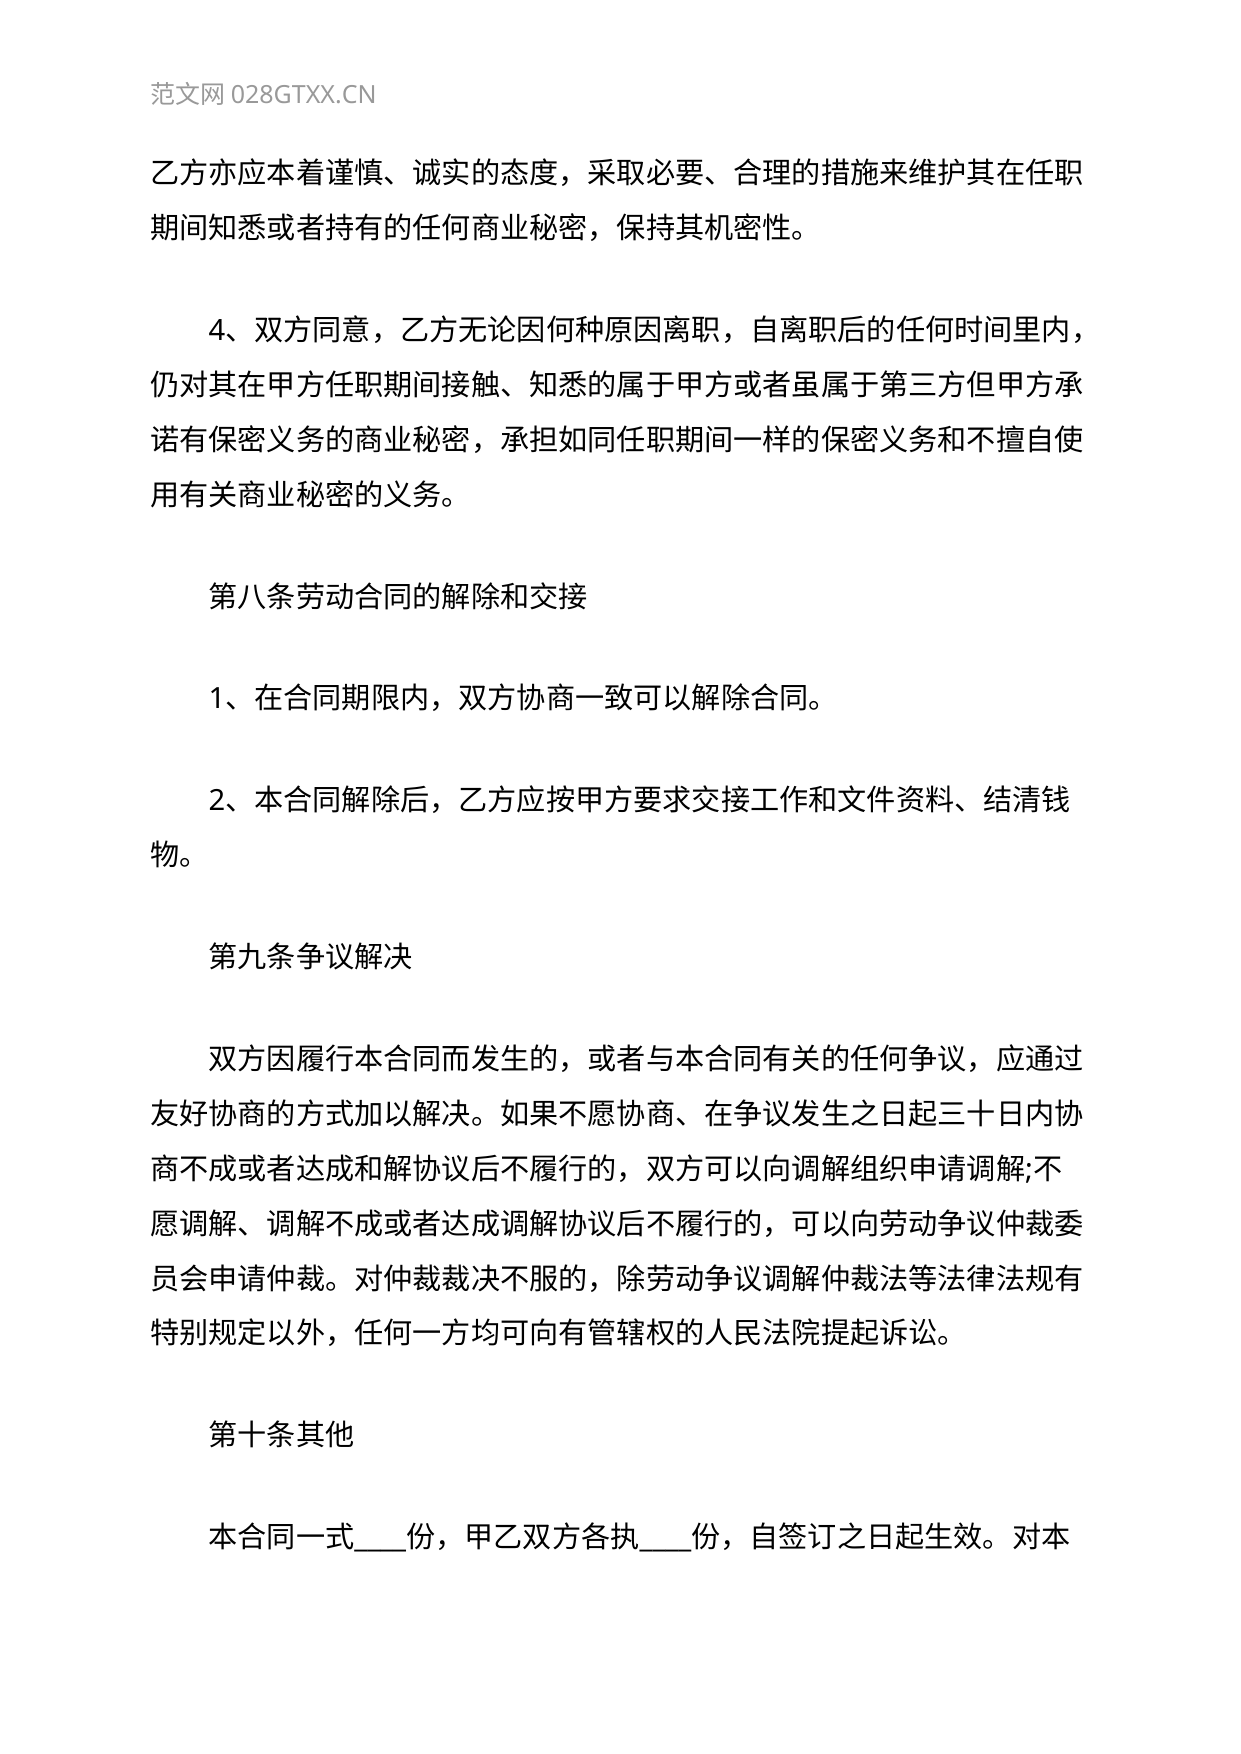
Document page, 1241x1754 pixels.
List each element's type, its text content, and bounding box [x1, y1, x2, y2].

text 第九条争议解决 [150, 934, 1090, 976]
text 第八条劳动合同的解除和交接 [150, 573, 1090, 616]
text 4、双方同意，乙方无论因何种原因离职，自离职后的任何时间里内，仍对其在甲方任职期间接触、知悉的属于甲方或者虽属于第三方但甲方承诺有保密义务的商业秘密，承担如同任职期间一样的保密义务和不擅自使用有关商业秘密的义务。 [150, 307, 1090, 514]
text 双方因履行本合同而发生的，或者与本合同有关的任何争议，应通过友好协商的方式加以解决。如果不愿协商、在争议发生之日起三十日内协商不成或者达成和解协议后不履行的，双方可以向调解组织申请调解;不愿调解、调解不成或者达成调解协议后不履行的，可以向劳动争议仲裁委员会申请仲裁。对仲裁裁决不服的，除劳动争议调解仲裁法等法律法规有特别规定以外，任何一方均可向有管辖权的人民法院提起诉讼。 [150, 1036, 1090, 1352]
text 第十条其他 [150, 1412, 1090, 1454]
text 1、在合同期限内，双方协商一致可以解除合同。 [150, 675, 1090, 717]
text 2、本合同解除后，乙方应按甲方要求交接工作和文件资料、结清钱物。 [150, 777, 1090, 874]
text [150, 1514, 1090, 1556]
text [150, 150, 1090, 247]
